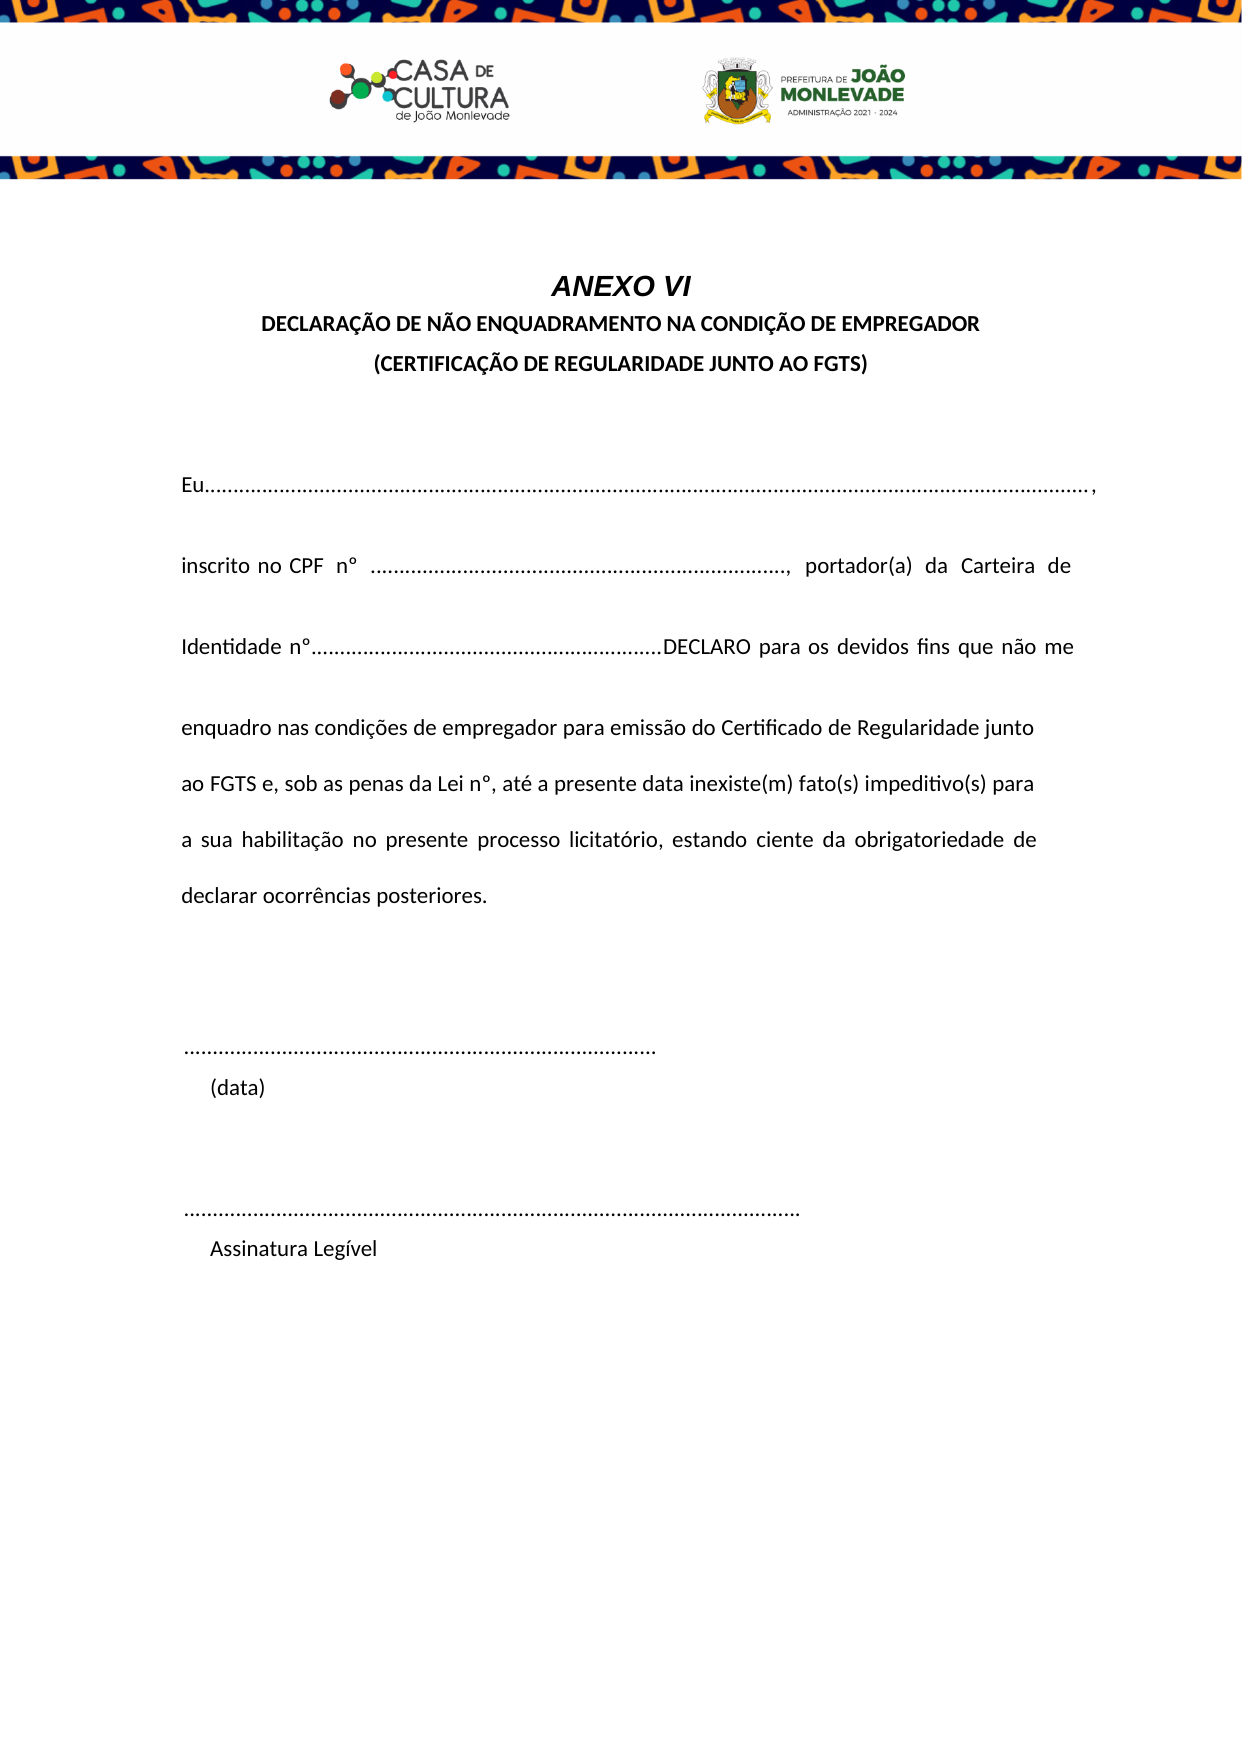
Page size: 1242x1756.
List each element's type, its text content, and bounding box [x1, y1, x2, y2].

text Assinatura Legível [210, 1234, 1167, 1262]
text (CERTIFICAÇÃO DE REGULARIDADE JUNTO AO FGTS) [75, 349, 1167, 377]
text inscrito no CPF nº ........................................................................, portador(a) da Carteira de [181, 551, 1167, 579]
text enquadro nas condições de empregador para emissão do Certificado de Regularidade junto ao FGTS e, sob as penas da Lei nº, até a presente data inexiste(m) fato(s) impeditivo(s) para a sua habilitação no presente processo licitatório, estando ciente da obrigatoriedade de declarar ocorrências posteriores. [181, 713, 1036, 909]
text ........................................................................................................... [183, 1194, 1167, 1222]
picture [0, 0, 1242, 180]
text (data) [210, 1073, 1167, 1101]
subtitle ANEXO VI [281, 269, 961, 303]
text Identidade nº DECLARO para os devidos fins que não me [181, 632, 1167, 660]
text .................................................................................. [183, 1032, 1167, 1060]
text DECLARAÇÃO DE NÃO ENQUADRAMENTO NA CONDIÇÃO DE EMPREGADOR [75, 309, 1167, 337]
text Eu , [181, 470, 1167, 498]
